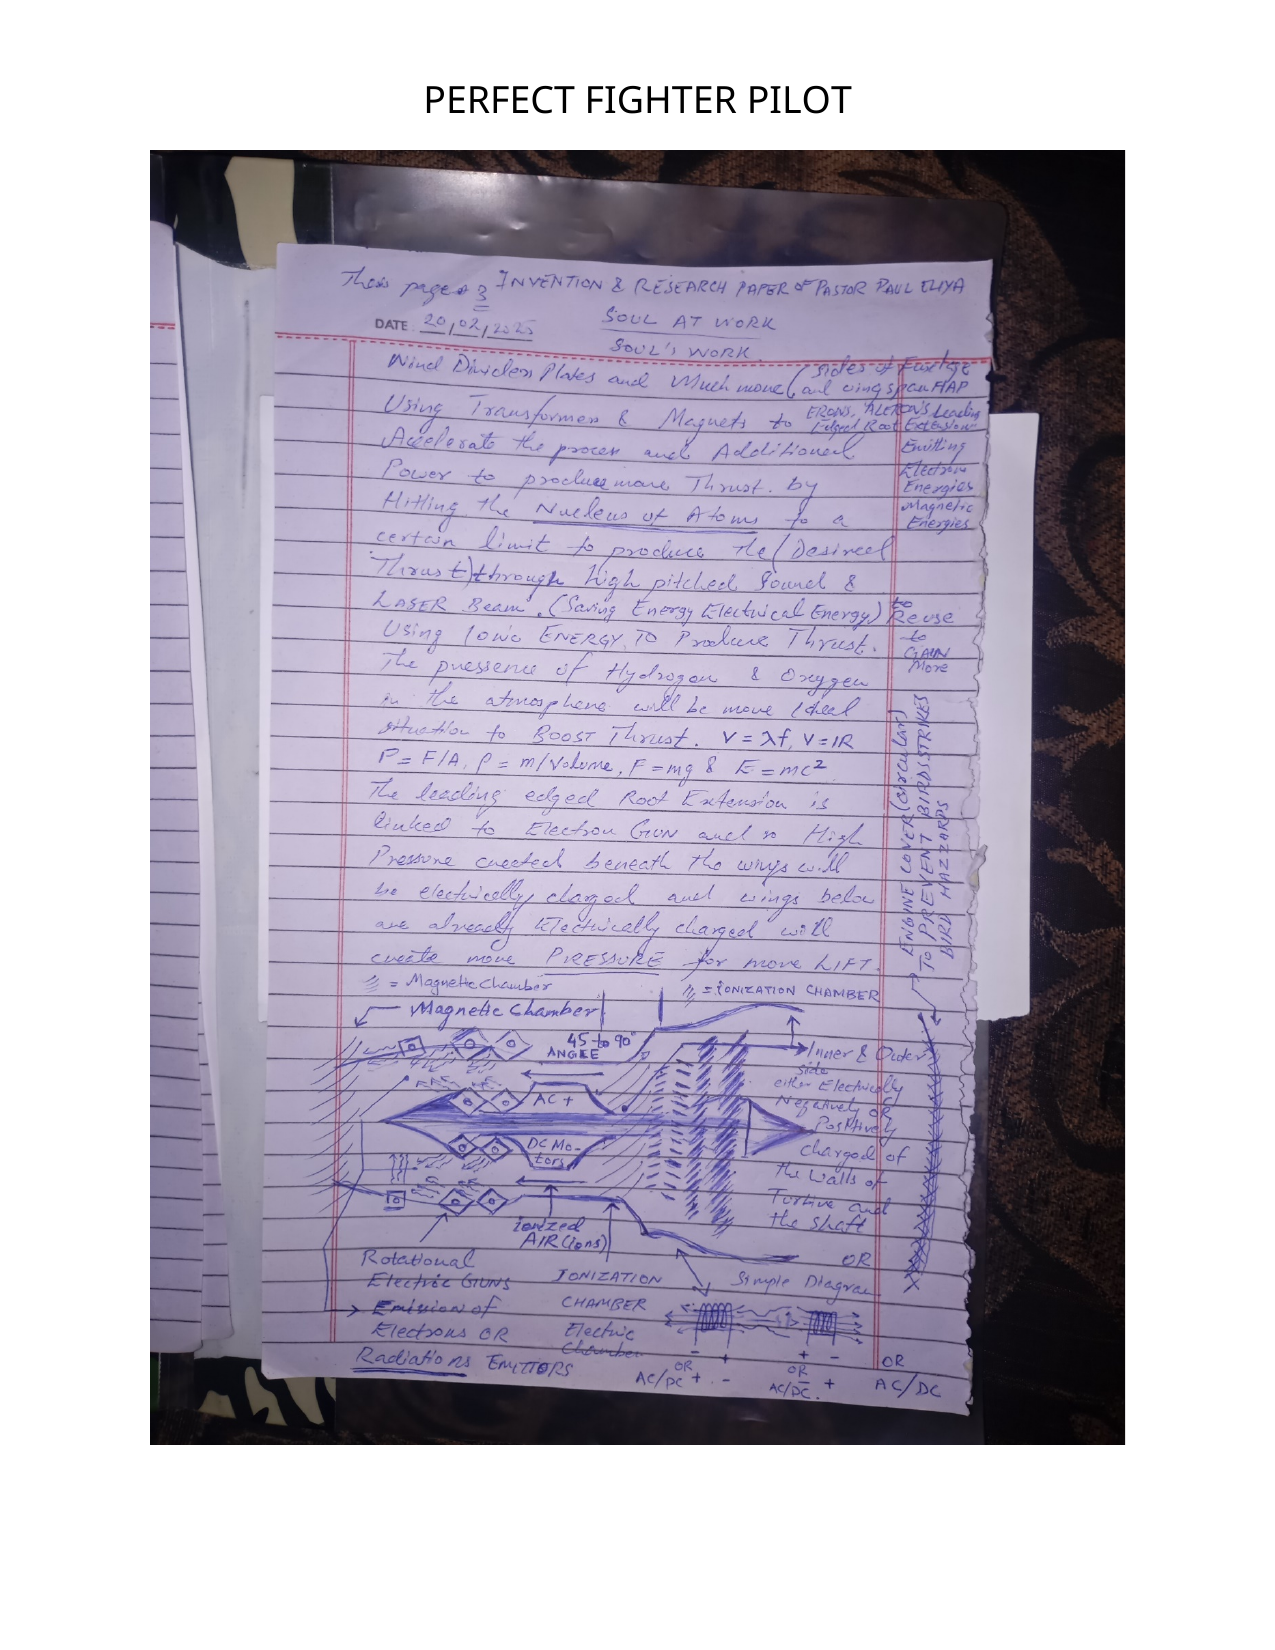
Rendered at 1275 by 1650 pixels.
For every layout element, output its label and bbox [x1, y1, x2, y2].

picture [150, 150, 1125, 1445]
